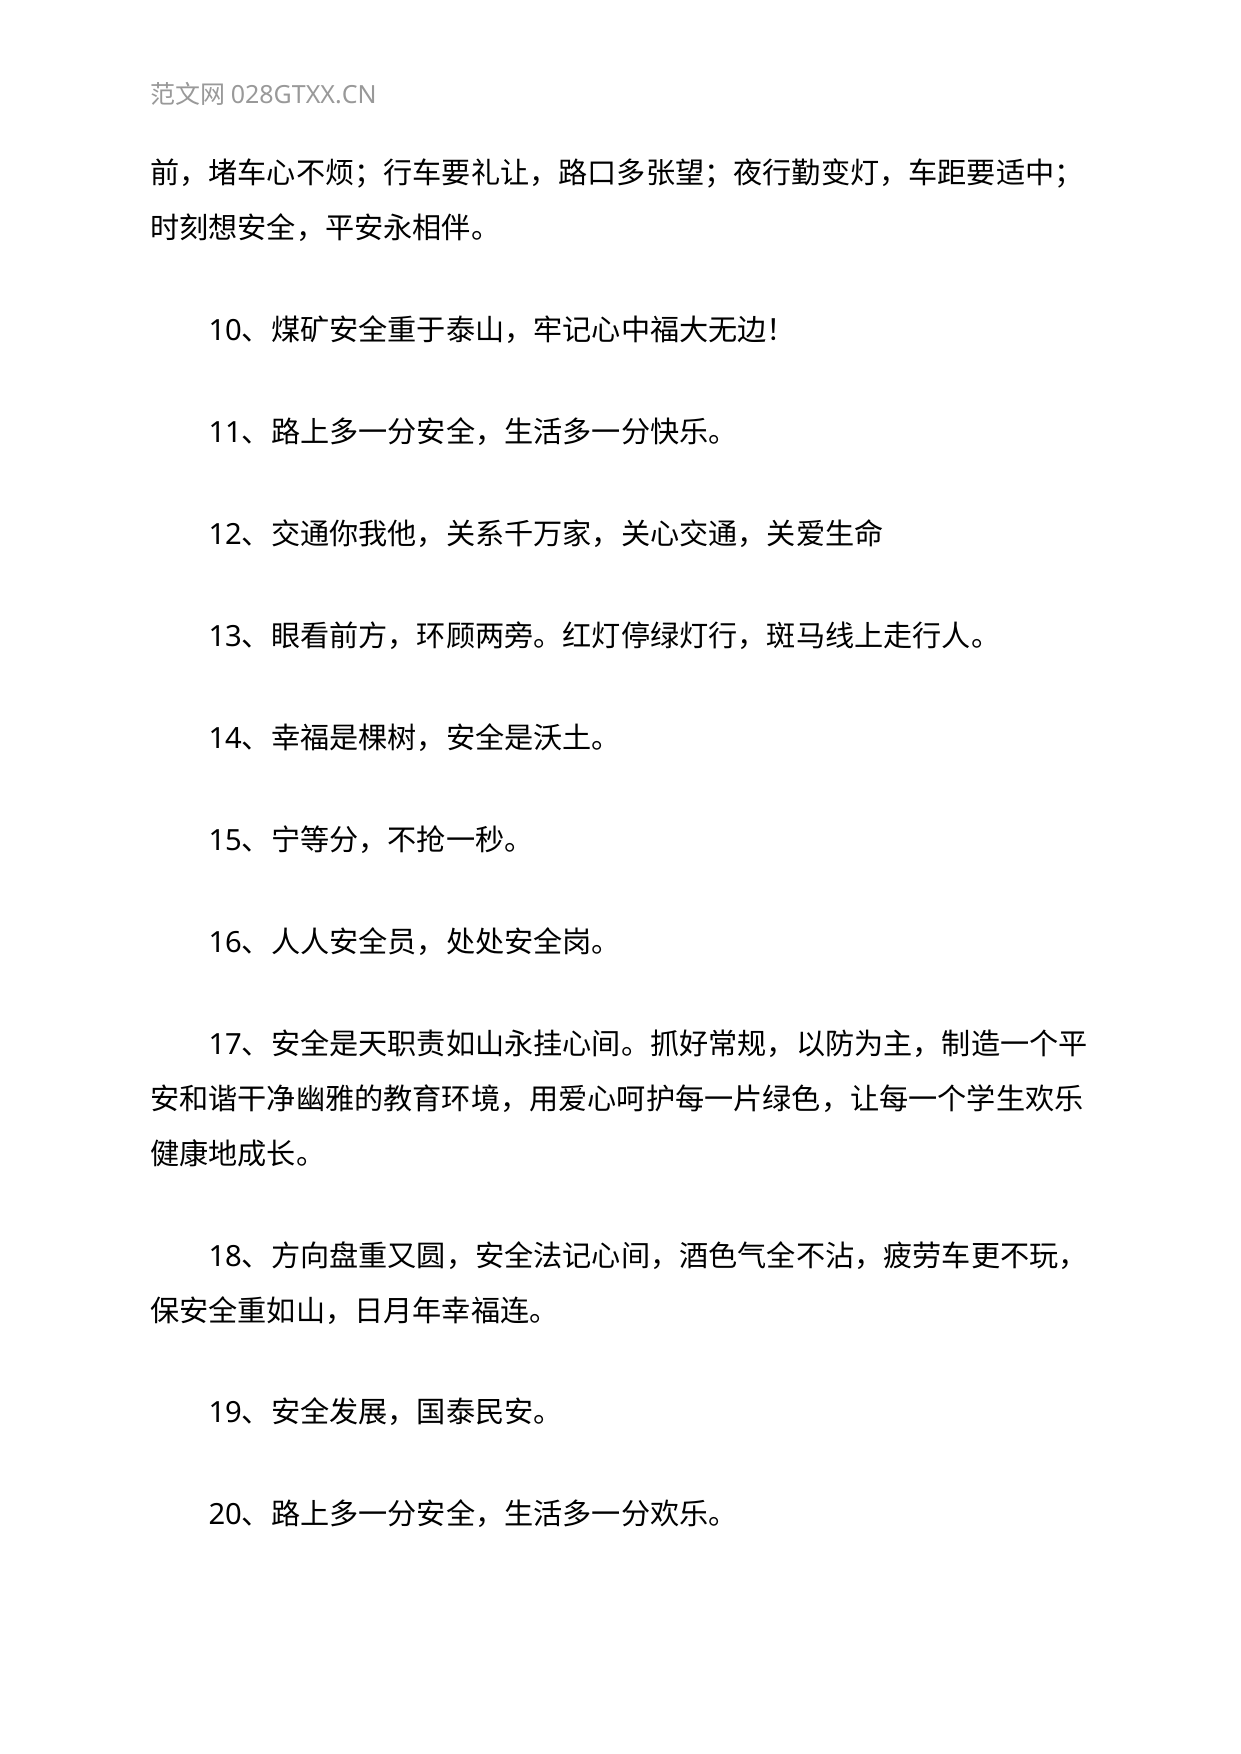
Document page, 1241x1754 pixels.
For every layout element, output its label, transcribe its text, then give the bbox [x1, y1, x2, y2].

text 17、安全是天职责如山永挂心间。抓好常规，以防为主，制造一个平安和谐干净幽雅的教育环境，用爱心呵护每一片绿色，让每一个学生欢乐健康地成长。 [150, 1021, 1090, 1173]
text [150, 150, 1090, 247]
text 19、安全发展，国泰民安。 [150, 1389, 1090, 1431]
text 12、交通你我他，关系千万家，关心交通，关爱生命 [150, 511, 1090, 553]
text 11、路上多一分安全，生活多一分快乐。 [150, 409, 1090, 451]
text 14、幸福是棵树，安全是沃土。 [150, 714, 1090, 757]
text 18、方向盘重又圆，安全法记心间，酒色气全不沾，疲劳车更不玩，保安全重如山，日月年幸福连。 [150, 1232, 1090, 1329]
text 16、人人安全员，处处安全岗。 [150, 918, 1090, 961]
text 13、眼看前方，环顾两旁。红灯停绿灯行，斑马线上走行人。 [150, 613, 1090, 655]
text 20、路上多一分安全，生活多一分欢乐。 [150, 1491, 1090, 1533]
text 15、宁等分，不抢一秒。 [150, 817, 1090, 859]
text 10、煤矿安全重于泰山，牢记心中福大无边！ [150, 307, 1090, 349]
